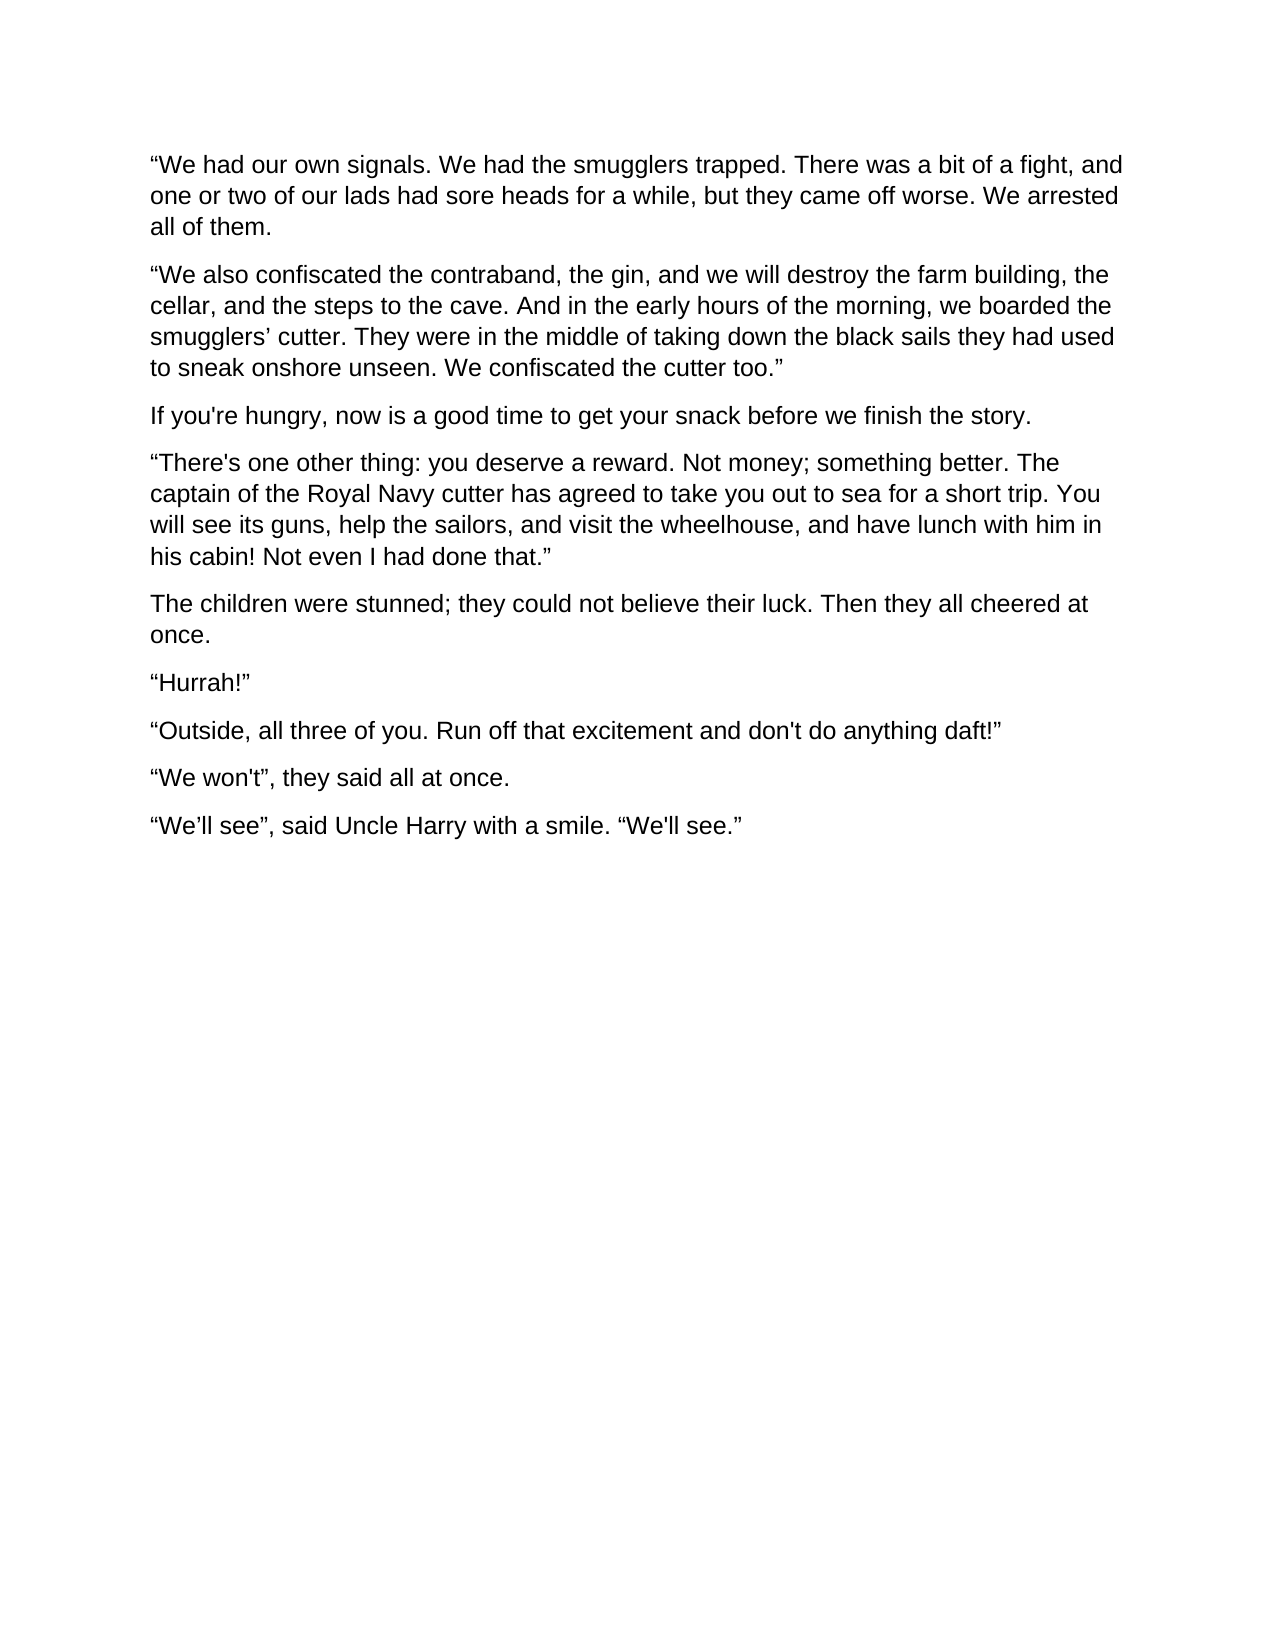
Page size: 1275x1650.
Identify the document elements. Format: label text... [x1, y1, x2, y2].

text If you're hungry, now is a good time to get your snack before we finish the story. [150, 401, 1125, 429]
text “We also confiscated the contraband, the gin, and we will destroy the farm building, the cellar, and the steps to the cave. And in the early hours of the morning, we boarded the smugglers’ cutter. They were in the middle of taking down the black sails they had used to sneak onshore unseen. We confiscated the cutter too.” [150, 260, 1125, 382]
text “We had our own signals. We had the smugglers trapped. There was a bit of a fight, and one or two of our lads had sore heads for a while, but they came off worse. We arrested all of them. [150, 150, 1125, 241]
text “Hurrah!” [150, 668, 1125, 697]
text “There's one other thing: you deserve a reward. Not money; something better. The captain of the Royal Navy cutter has agreed to take you out to sea for a short trip. You will see its guns, help the sailors, and visit the wheelhouse, and have lunch with him in his cabin! Not even I had done that.” [150, 448, 1125, 570]
text “We’ll see”, said Uncle Harry with a smile. “We'll see.” [150, 811, 1125, 840]
text The children were stunned; they could not believe their luck. Then they all cheered at once. [150, 589, 1125, 649]
text “Outside, all three of you. Run off that excitement and don't do anything daft!” [150, 716, 1125, 744]
text “We won't”, they said all at once. [150, 763, 1125, 792]
